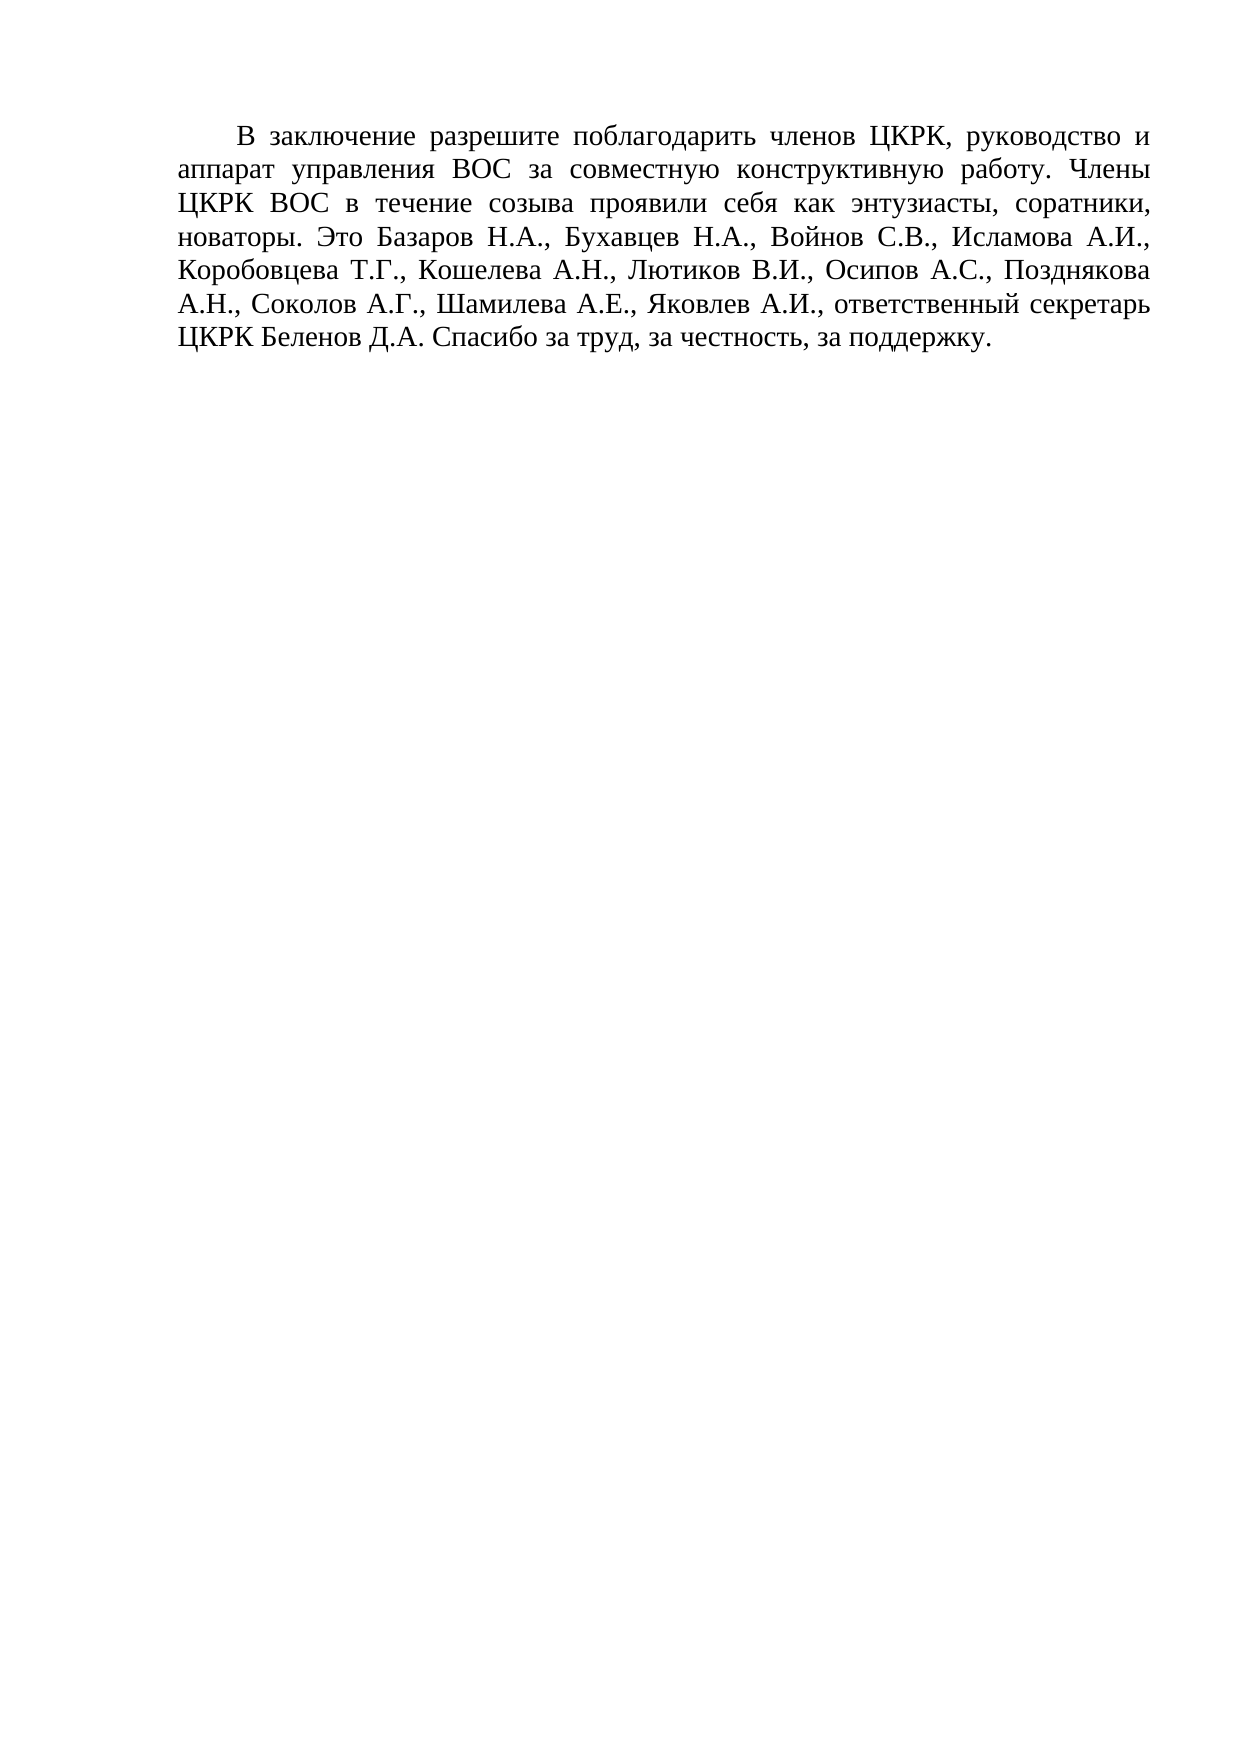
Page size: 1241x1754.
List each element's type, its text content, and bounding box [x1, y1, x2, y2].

text В заключение разрешите поблагодарить членов ЦКРК, руководство и аппарат управления ВОС за совместную конструктивную работу. Члены ЦКРК ВОС в течение созыва проявили себя как энтузиасты, соратники, новаторы. Это Базаров Н.А., Бухавцев Н.А., Войнов С.В., Исламова А.И., Коробовцева Т.Г., Кошелева А.Н., Лютиков В.И., Осипов А.С., Позднякова А.Н., Соколов А.Г., Шамилева А.Е., Яковлев А.И., ответственный секретарь ЦКРК Беленов Д.А. Спасибо за труд, за честность, за поддержку. [177, 118, 1152, 353]
